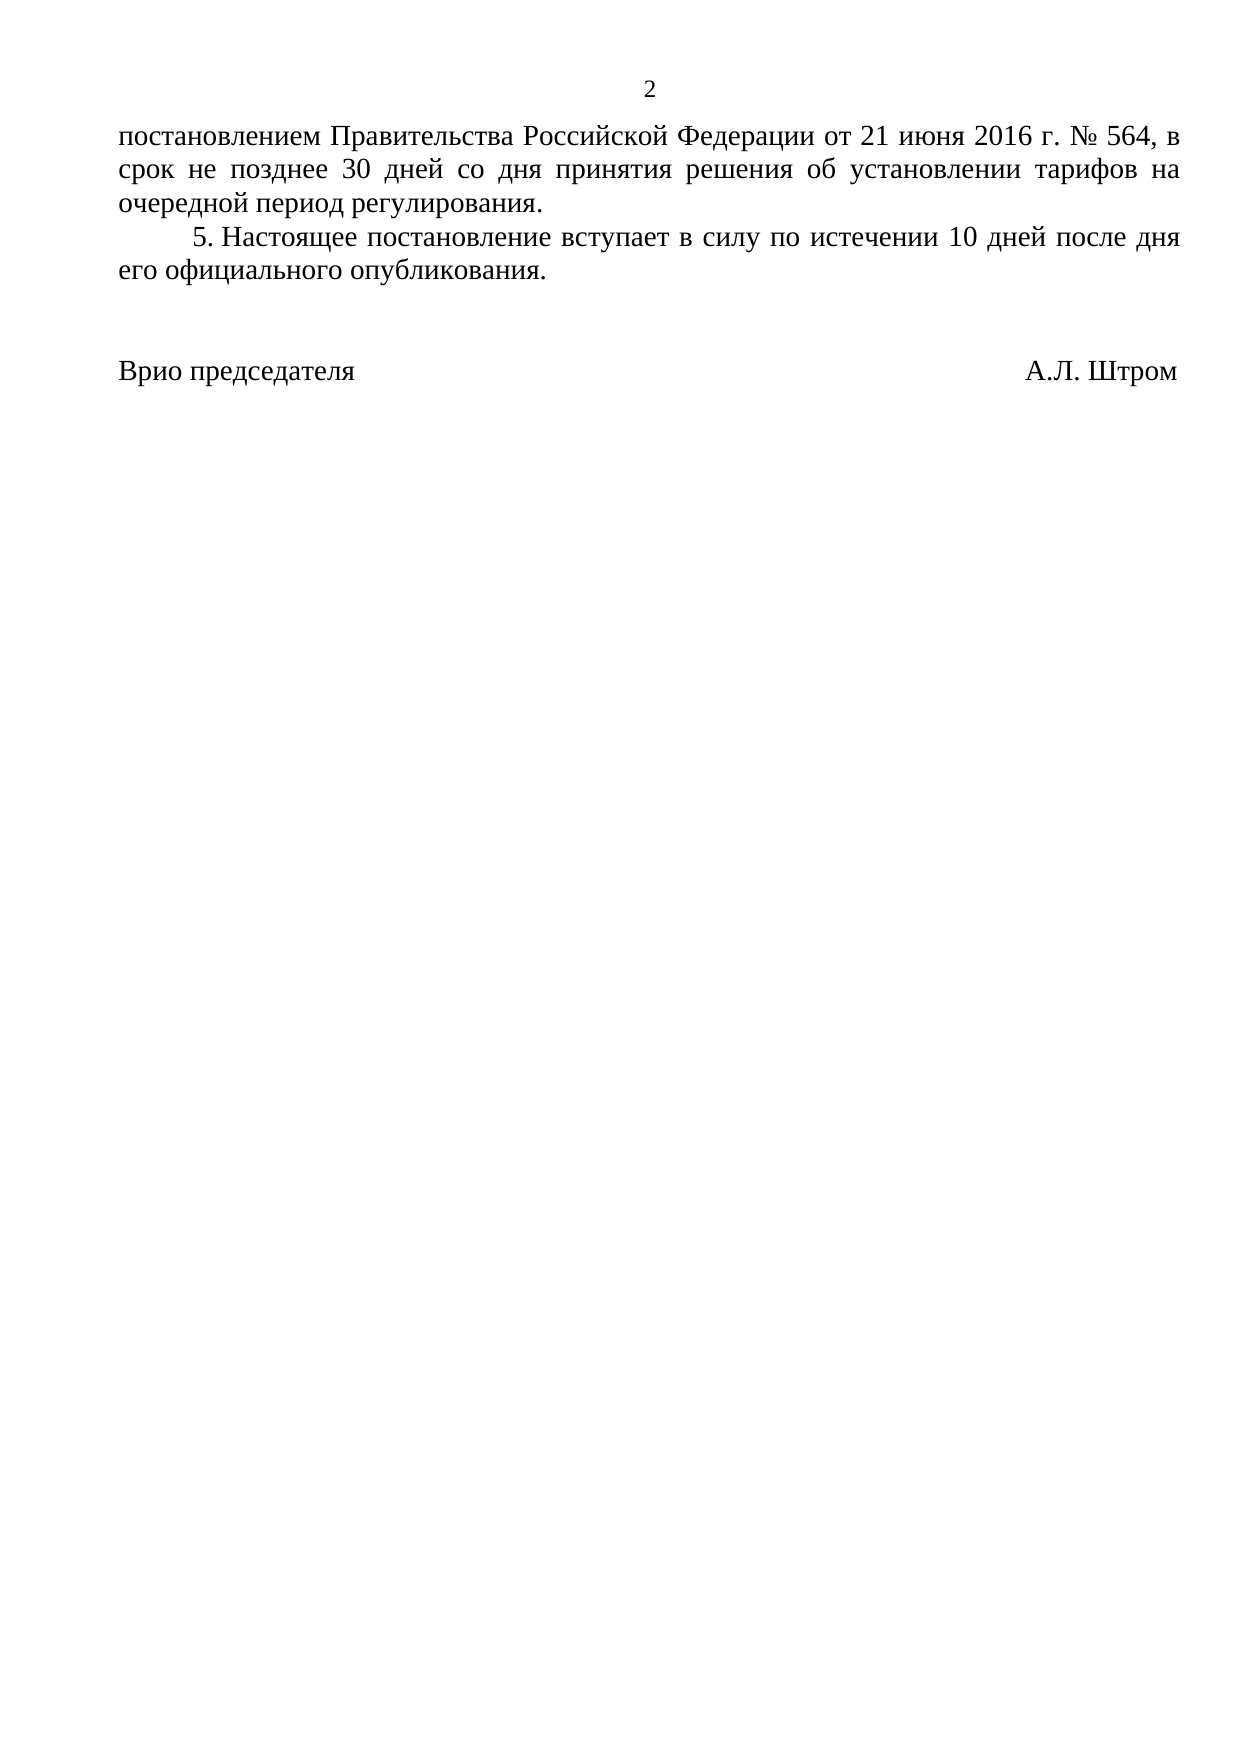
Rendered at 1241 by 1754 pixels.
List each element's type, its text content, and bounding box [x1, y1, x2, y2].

text Врио председателя А.Л. Штром [118, 353, 1181, 386]
text 5. Настоящее постановление вступает в силу по истечении 10 дней после дня его официального опубликования. [118, 219, 1181, 286]
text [118, 118, 1181, 219]
